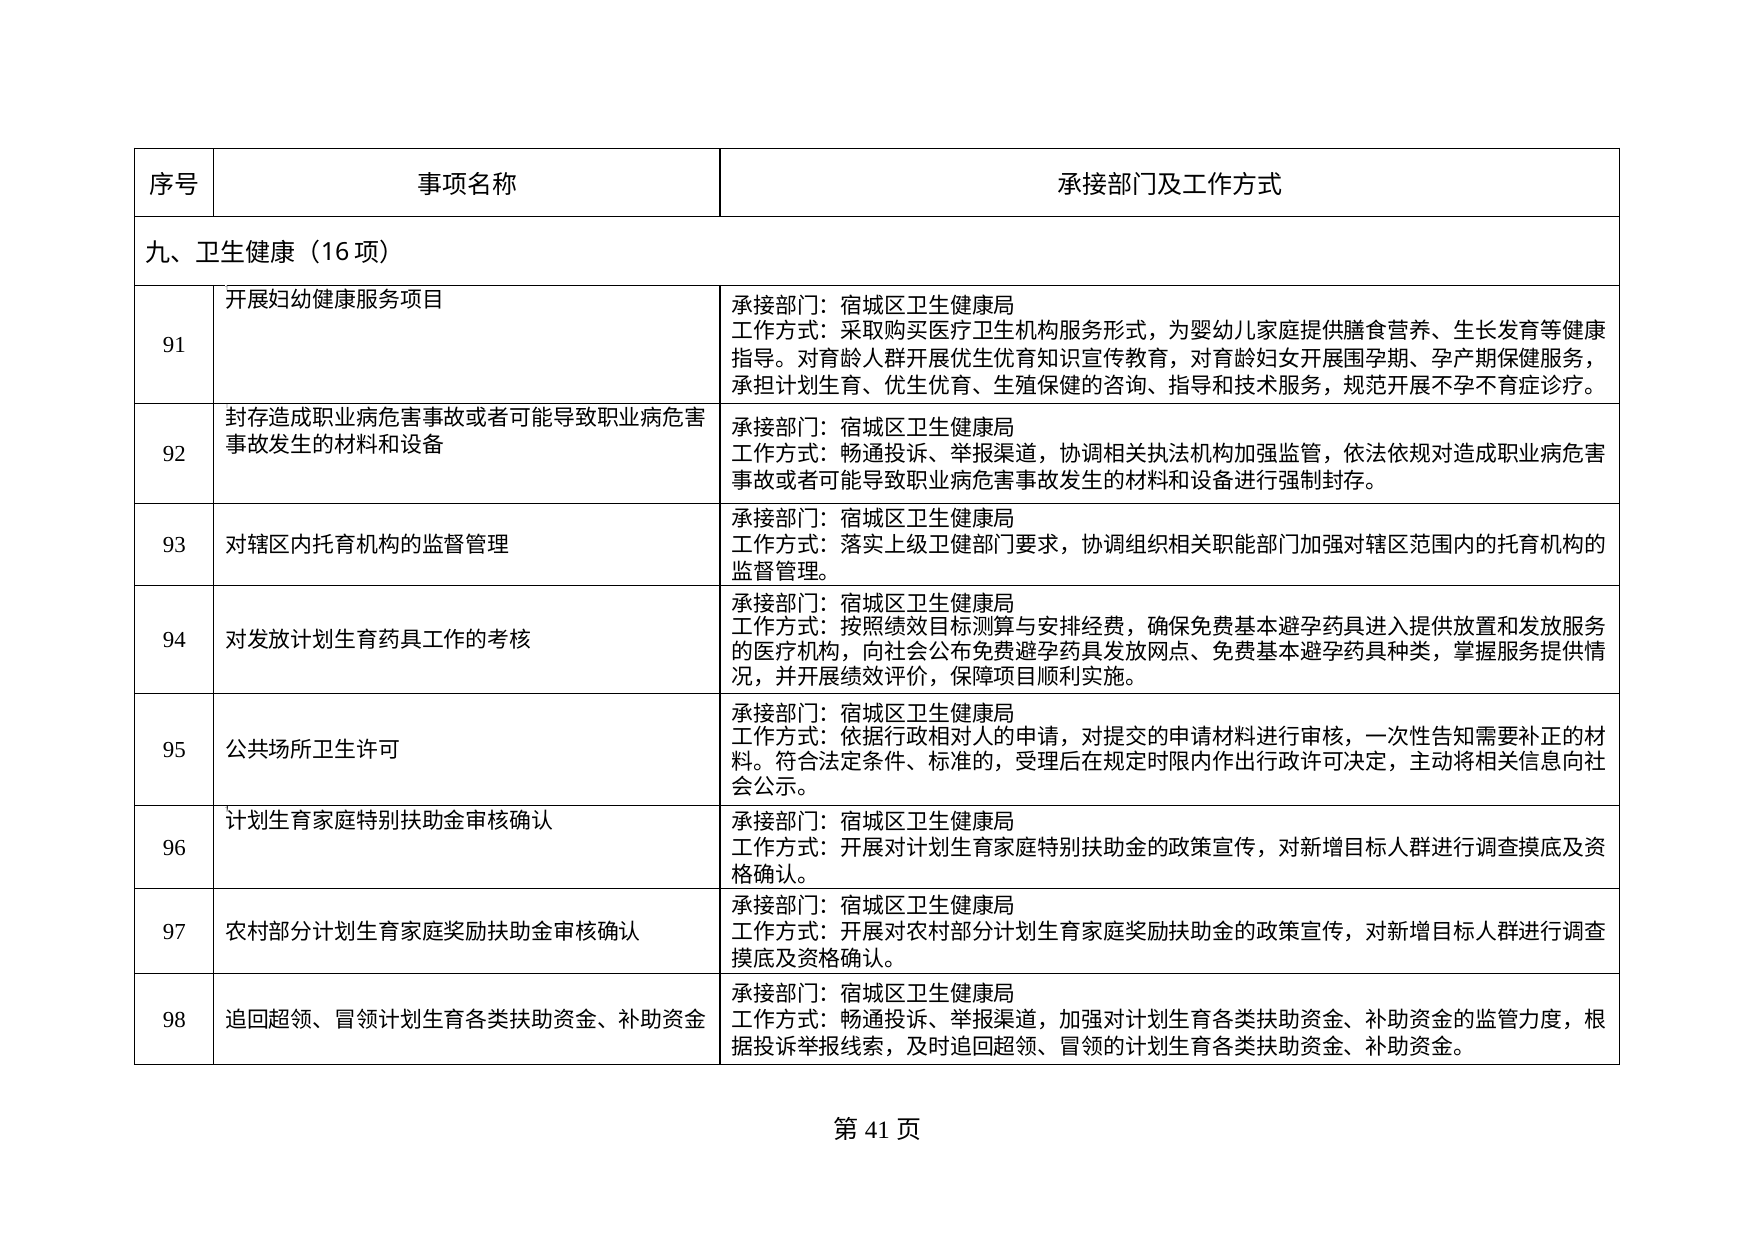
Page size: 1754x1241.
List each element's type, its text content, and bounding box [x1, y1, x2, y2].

table_cell 94 [135, 586, 213, 693]
table_cell 承接部门：宿城区卫生健康局 工作方式：依据行政相对人的申请，对提交的申请材料进行审核，一次性告知需要补正的材料。符合法定条件、标准的，受理后在规定时限内作出行政许可决定，主动将相关信息向社会公示。 [721, 694, 1619, 805]
table_cell 承接部门：宿城区卫生健康局 工作方式：采取购买医疗卫生机构服务形式，为婴幼儿家庭提供膳食营养、生长发育等健康指导。对育龄人群开展优生优育知识宣传教育，对育龄妇女开展围孕期、孕产期保健服务，承担计划生育、优生优育、生殖保健的咨询、指导和技术服务，规范开展不孕不育症诊疗。 [721, 286, 1619, 403]
table_cell 追回超领、冒领计划生育各类扶助资金、补助资金 [214, 974, 719, 1064]
table_header 承接部门及工作方式 [721, 149, 1619, 216]
table_cell 承接部门：宿城区卫生健康局 工作方式：开展对农村部分计划生育家庭奖励扶助金的政策宣传，对新增目标人群进行调查摸底及资格确认。 [721, 889, 1619, 973]
table_cell 开展妇幼健康服务项目 [214, 286, 719, 403]
table_header 事项名称 [214, 149, 719, 216]
table_cell 98 [135, 974, 213, 1064]
table_cell 农村部分计划生育家庭奖励扶助金审核确认 [214, 889, 719, 973]
table_cell 计划生育家庭特别扶助金审核确认 [214, 806, 719, 888]
table_cell 92 [135, 404, 213, 503]
table_cell 对辖区内托育机构的监督管理 [214, 504, 719, 585]
table_cell 93 [135, 504, 213, 585]
table_cell 承接部门：宿城区卫生健康局 工作方式：落实上级卫健部门要求，协调组织相关职能部门加强对辖区范围内的托育机构的监督管理。 [721, 504, 1619, 585]
table_cell 95 [135, 694, 213, 805]
table_cell 承接部门：宿城区卫生健康局 工作方式：畅通投诉、举报渠道，协调相关执法机构加强监管，依法依规对造成职业病危害事故或者可能导致职业病危害事故发生的材料和设备进行强制封存。 [721, 404, 1619, 503]
table_cell 九、卫生健康（16项） [135, 217, 1619, 285]
table_cell 对发放计划生育药具工作的考核 [214, 586, 719, 693]
table_cell 96 [135, 806, 213, 888]
table_cell 承接部门：宿城区卫生健康局 工作方式：按照绩效目标测算与安排经费，确保免费基本避孕药具进入提供放置和发放服务的医疗机构，向社会公布免费避孕药具发放网点、免费基本避孕药具种类，掌握服务提供情况，并开展绩效评价，保障项目顺利实施。 [721, 586, 1619, 693]
table_cell 承接部门：宿城区卫生健康局 工作方式：畅通投诉、举报渠道，加强对计划生育各类扶助资金、补助资金的监管力度，根据投诉举报线索，及时追回超领、冒领的计划生育各类扶助资金、补助资金。 [721, 974, 1619, 1064]
table_cell 91 [135, 286, 213, 403]
table_cell 承接部门：宿城区卫生健康局 工作方式：开展对计划生育家庭特别扶助金的政策宣传，对新增目标人群进行调查摸底及资格确认。 [721, 806, 1619, 888]
table_cell 封存造成职业病危害事故或者可能导致职业病危害事故发生的材料和设备 [214, 404, 719, 503]
table_cell 97 [135, 889, 213, 973]
table_cell 公共场所卫生许可 [214, 694, 719, 805]
table_header 序号 [135, 149, 213, 216]
